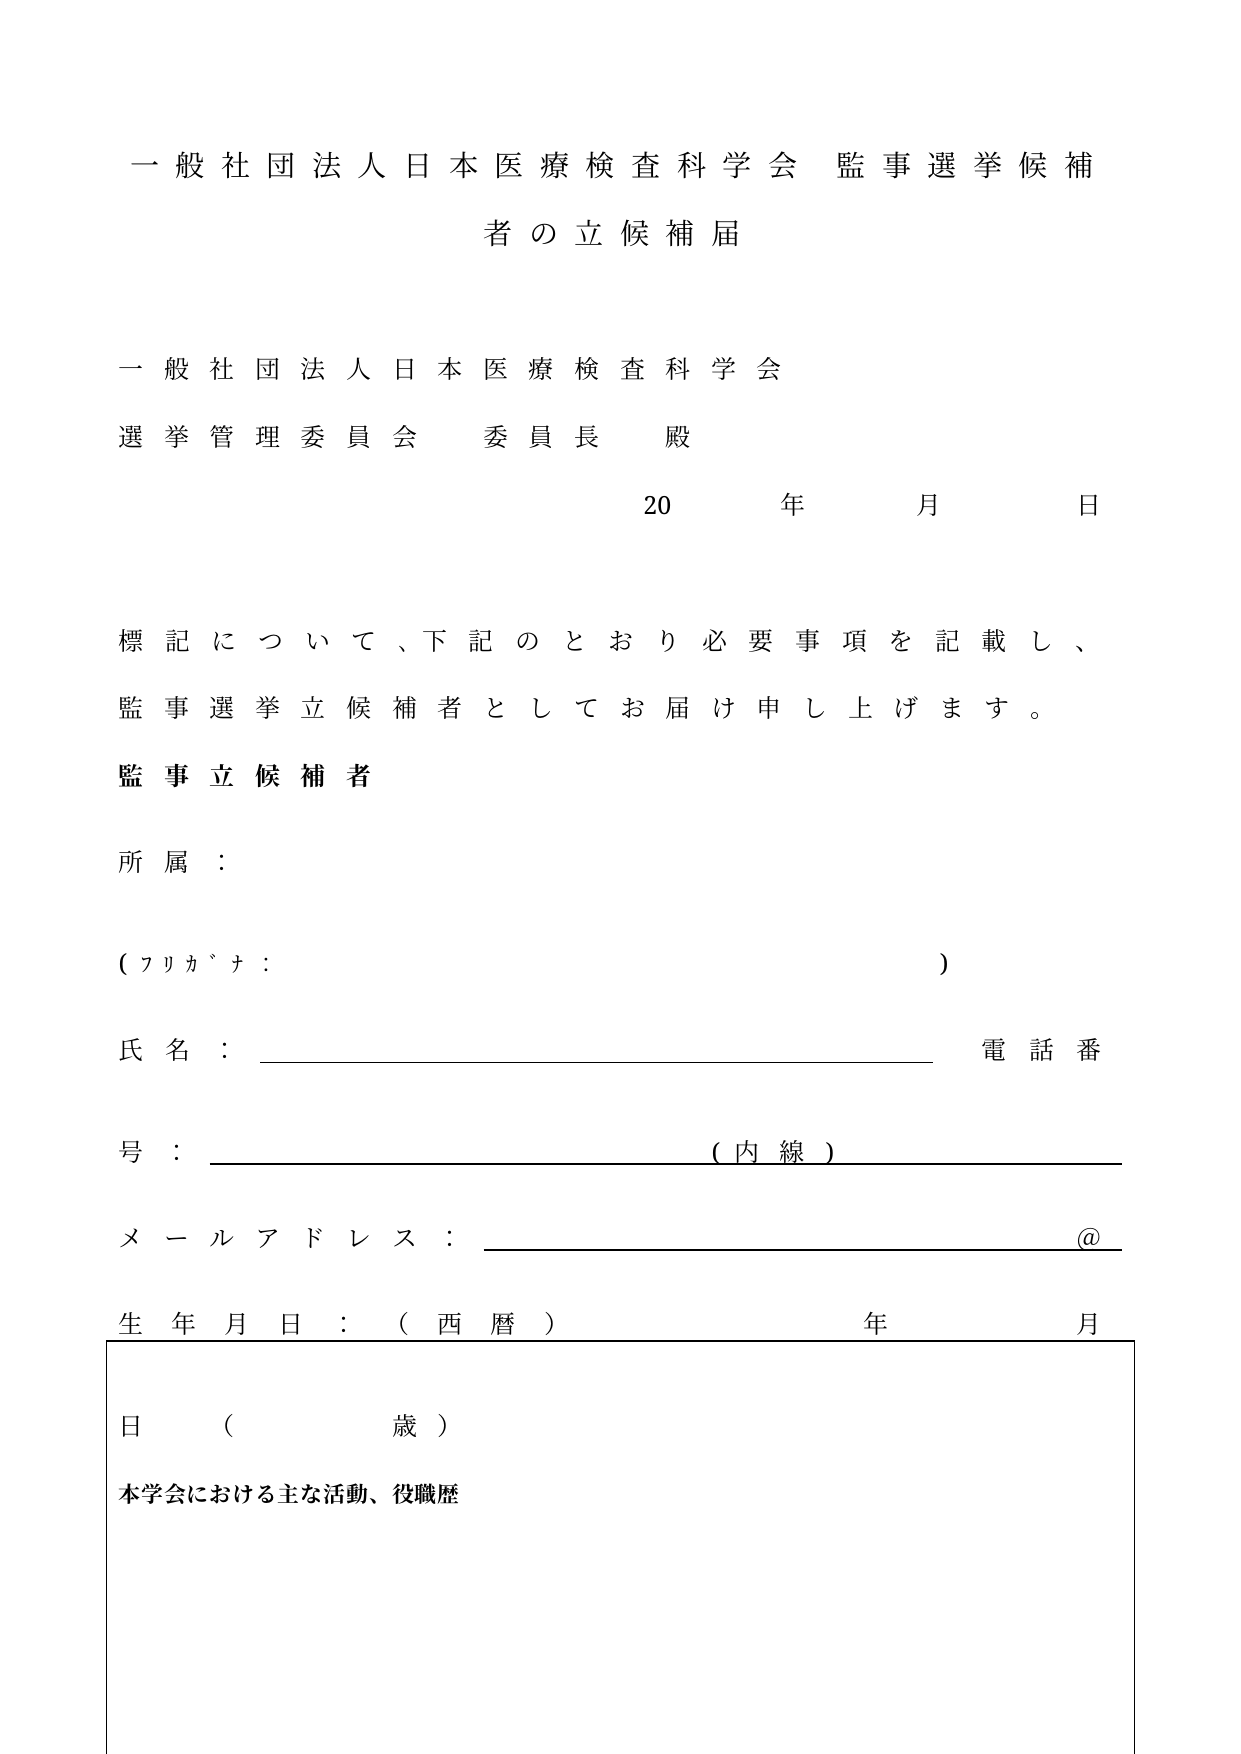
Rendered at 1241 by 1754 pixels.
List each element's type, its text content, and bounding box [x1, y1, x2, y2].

text メールアドレス： ＠ [118, 1203, 1122, 1271]
text 20 年 月 日 [118, 469, 1122, 537]
text 所属： [118, 827, 1122, 895]
text 標記について､下記のとおり必要事項を記載し、監事選挙立候補者としてお届け申し上げます｡ [118, 605, 1122, 741]
text 一般社団法人日本医療検査科学会 監事選挙候補者の立候補届 [118, 130, 1122, 266]
text 氏名： 電話番号： (内線) [118, 1015, 1122, 1184]
text 選挙管理委員会 委員長 殿 [118, 402, 1122, 469]
text 生年月日：（西暦） 年 月 日 （ 歳） [118, 1342, 1122, 1458]
text 生年月日：（西暦） 年 月 日 （ 歳） [118, 1288, 1122, 1340]
text 監事立候補者 [118, 741, 1122, 809]
text 一般社団法人日本医療検査科学会 [118, 334, 1122, 402]
text (ﾌﾘｶﾞﾅ： ) [118, 929, 1122, 997]
text 本学会における主な活動、役職歴 [118, 1476, 1122, 1510]
